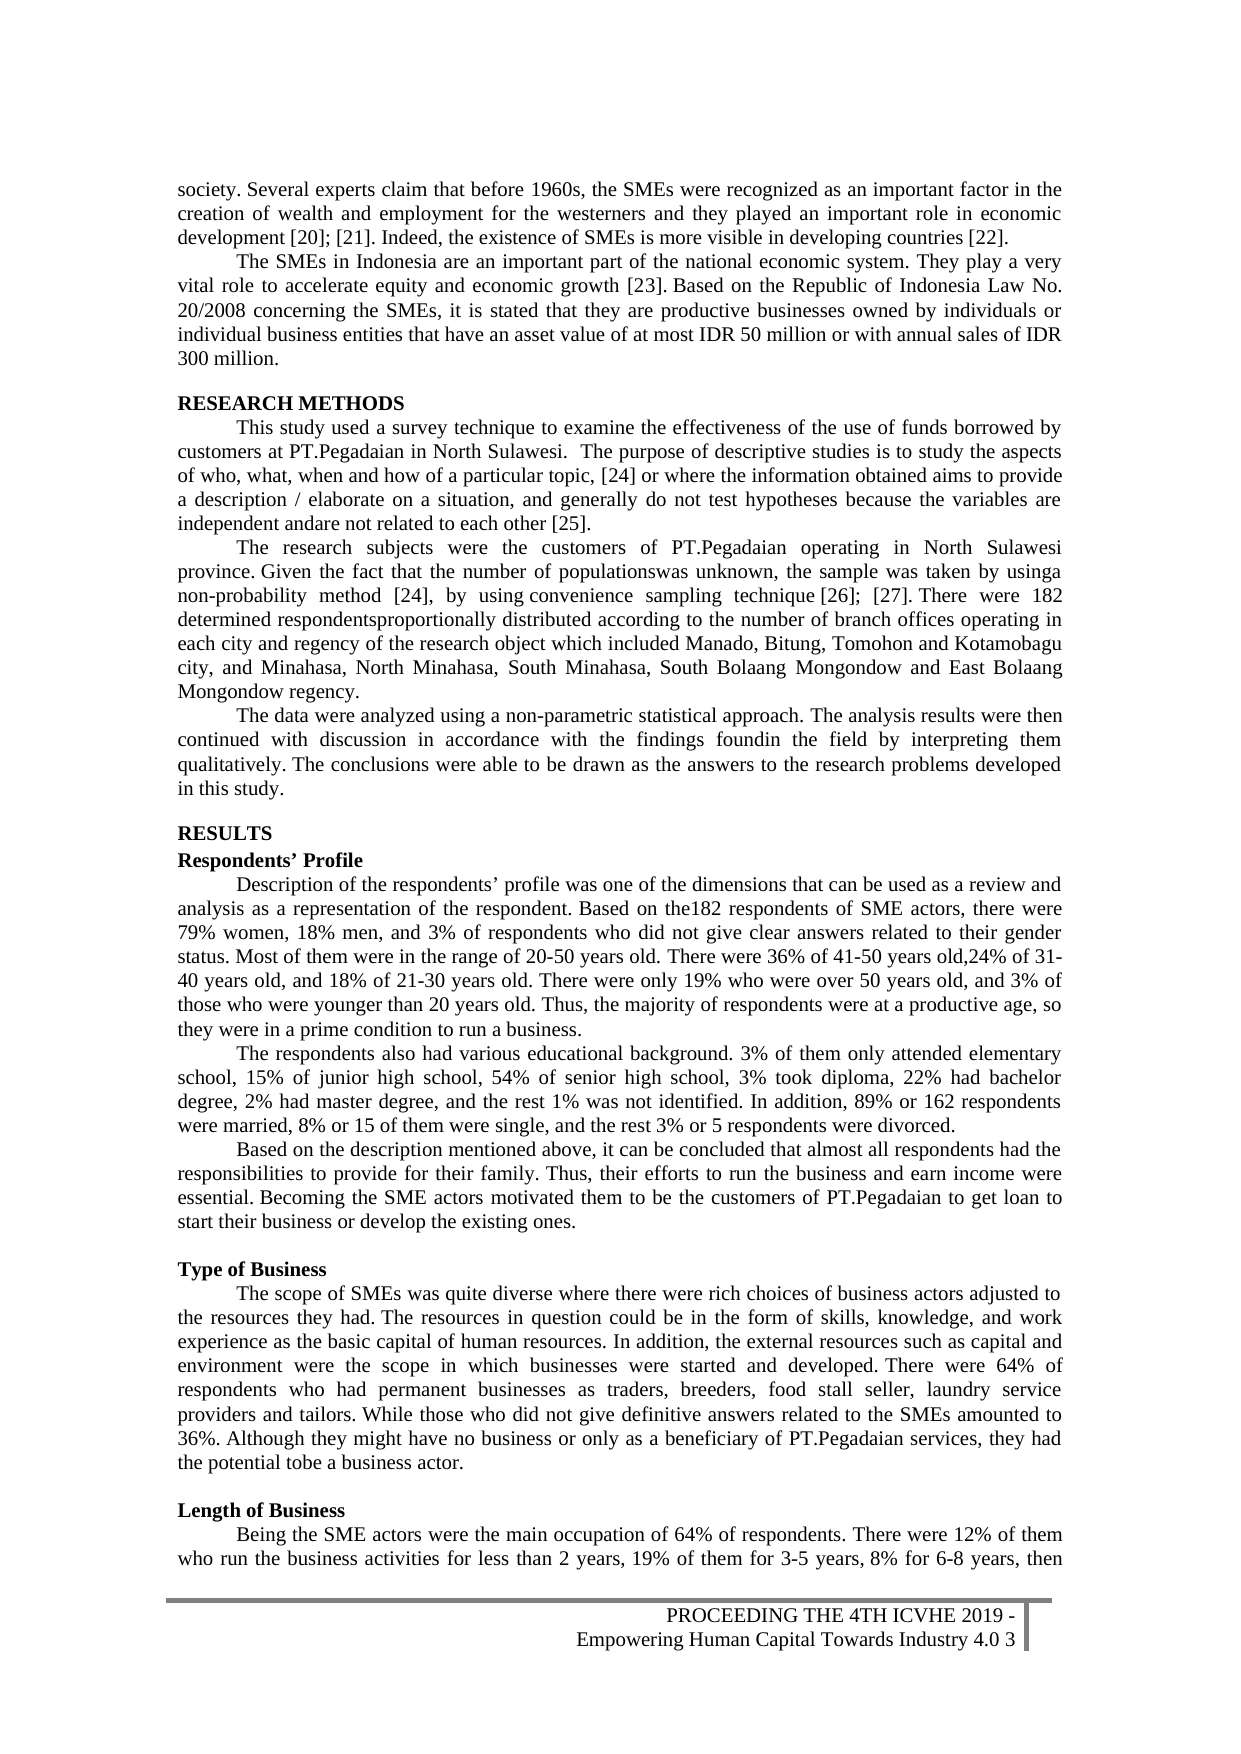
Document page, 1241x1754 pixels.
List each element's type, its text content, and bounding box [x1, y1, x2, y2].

text The SMEs in Indonesia are an important part of the national economic system. They play a very vital role to accelerate equity and economic growth [23]. Based on the Republic of Indonesia Law No. 20/2008 concerning the SMEs, it is stated that they are productive businesses owned by individuals or individual business entities that have an asset value of at most IDR 50 million or with annual sales of IDR 300 million. [177, 249, 1063, 370]
text The scope of SMEs was quite diverse where there were rich choices of business actors adjusted to the resources they had. The resources in question could be in the form of skills, knowledge, and work experience as the basic capital of human resources. In addition, the external resources such as capital and environment were the scope in which businesses were started and developed. There were 64% of respondents who had permanent businesses as traders, breeders, food stall seller, laundry service providers and tailors. While those who did not give definitive answers related to the SMEs amounted to 36%. Although they might have no business or only as a beneficiary of PT.Pegadaian services, they had the potential tobe a business actor. [177, 1281, 1063, 1474]
text Respondents’ Profile [177, 848, 1063, 872]
text The data were analyzed using a non-parametric statistical approach. The analysis results were then continued with discussion in accordance with the findings foundin the field by interpreting them qualitatively. The conclusions were able to be drawn as the answers to the research problems developed in this study. [177, 703, 1063, 799]
text Based on the description mentioned above, it can be concluded that almost all respondents had the responsibilities to provide for their family. Thus, their efforts to run the business and earn income were essential. Becoming the SME actors motivated them to be the customers of PT.Pegadaian to get loan to start their business or develop the existing ones. [177, 1137, 1063, 1233]
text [177, 1522, 1063, 1570]
text Type of Business [177, 1257, 1063, 1281]
text RESULTS [177, 820, 1063, 844]
text Length of Business [177, 1498, 1063, 1522]
text The respondents also had various educational background. 3% of them only attended elementary school, 15% of junior high school, 54% of senior high school, 3% took diploma, 22% had bachelor degree, 2% had master degree, and the rest 1% was not identified. In addition, 89% or 162 respondents were married, 8% or 15 of them were single, and the rest 3% or 5 respondents were divorced. [177, 1041, 1063, 1137]
text RESEARCH METHODS [177, 391, 1063, 414]
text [177, 177, 1063, 249]
text Description of the respondents’ profile was one of the dimensions that can be used as a review and analysis as a representation of the respondent. Based on the182 respondents of SME actors, there were 79% women, 18% men, and 3% of respondents who did not give clear answers related to their gender status. Most of them were in the range of 20-50 years old. There were 36% of 41-50 years old,24% of 31-40 years old, and 18% of 21-30 years old. There were only 19% who were over 50 years old, and 3% of those who were younger than 20 years old. Thus, the majority of respondents were at a productive age, so they were in a prime condition to run a business. [177, 872, 1063, 1041]
text The research subjects were the customers of PT.Pegadaian operating in North Sulawesi province. Given the fact that the number of populationswas unknown, the sample was taken by usinga non-probability method [24], by using convenience sampling technique [26]; [27]. There were 182 determined respondentsproportionally distributed according to the number of branch offices operating in each city and regency of the research object which included Manado, Bitung, Tomohon and Kotamobagu city, and Minahasa, North Minahasa, South Minahasa, South Bolaang Mongondow and East Bolaang Mongondow regency. [177, 535, 1063, 703]
text This study used a survey technique to examine the effectiveness of the use of funds borrowed by customers at PT.Pegadaian in North Sulawesi. The purpose of descriptive studies is to study the aspects of who, what, when and how of a particular topic, [24] or where the information obtained aims to provide a description / elaborate on a situation, and generally do not test hypotheses because the variables are independent andare not related to each other [25]. [177, 414, 1063, 535]
